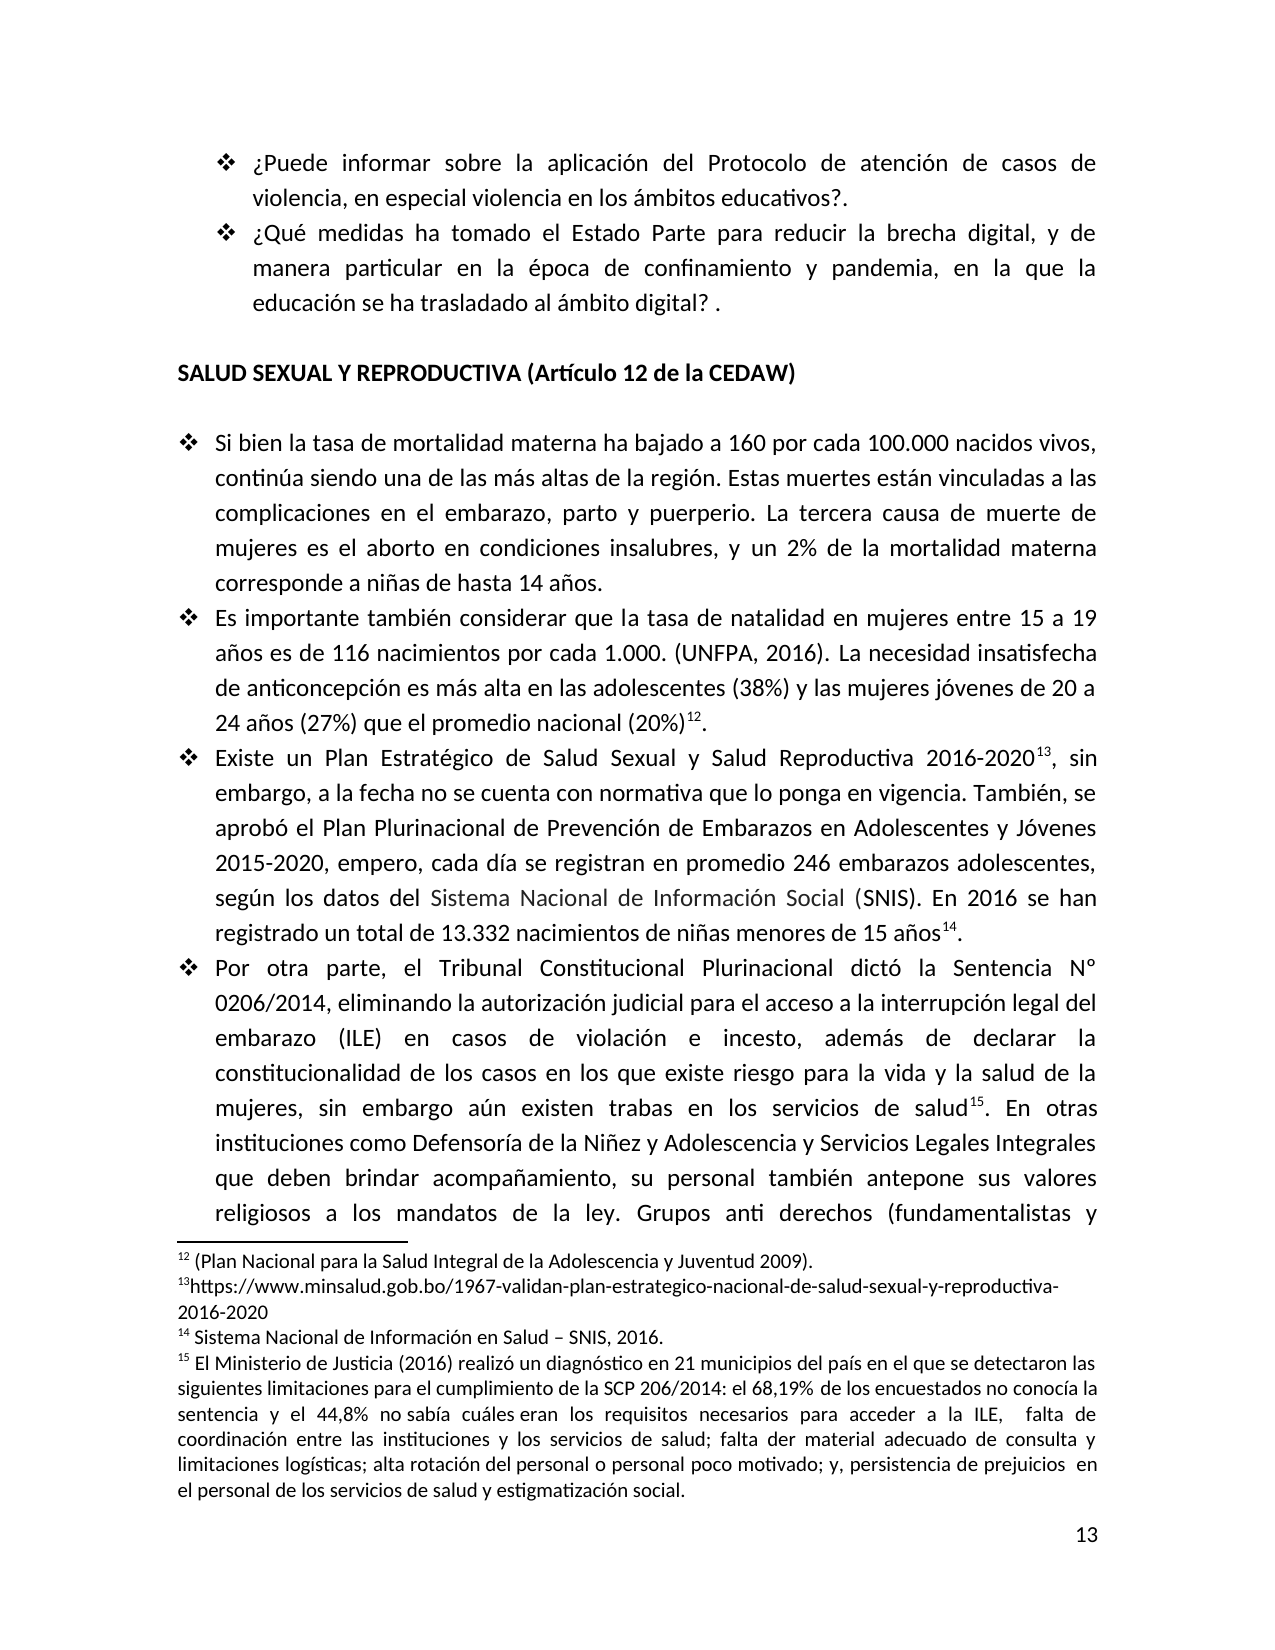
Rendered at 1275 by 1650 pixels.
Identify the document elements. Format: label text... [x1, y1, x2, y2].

list ¿Qué medidas ha tomado el Estado Parte para reducir la brecha digital, y de manera particular en la época de confinamiento y pandemia, en la que la educación se ha trasladado al ámbito digital? . [215, 218, 1098, 318]
list Existe un Plan Estratégico de Salud Sexual y Salud Reproductiva 2016-2020, sin embargo, a la fecha no se cuenta con normativa que lo ponga en vigencia. También, se aprobó el Plan Plurinacional de Prevención de Embarazos en Adolescentes y Jóvenes 2015-2020, empero, cada día se registran en promedio 246 embarazos adolescentes, según los datos del Sistema Nacional de Información Social (SNIS). En 2016 se han registrado un total de 13.332 nacimientos de niñas menores de 15 años. [177, 743, 1098, 948]
text SALUD SEXUAL Y REPRODUCTIVA (Artículo 12 de la CEDAW) [177, 358, 1098, 388]
list Si bien la tasa de mortalidad materna ha bajado a 160 por cada 100.000 nacidos vivos, continúa siendo una de las más altas de la región. Estas muertes están vinculadas a las complicaciones en el embarazo, parto y puerperio. La tercera causa de muerte de mujeres es el aborto en condiciones insalubres, y un 2% de la mortalidad materna corresponde a niñas de hasta 14 años. [177, 428, 1098, 598]
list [177, 953, 1098, 1228]
list Es importante también considerar que la tasa de natalidad en mujeres entre 15 a 19 años es de 116 nacimientos por cada 1.000. (UNFPA, 2016). La necesidad insatisfecha de anticoncepción es más alta en las adolescentes (38%) y las mujeres jóvenes de 20 a 24 años (27%) que el promedio nacional (20%). [177, 603, 1098, 738]
list ¿Puede informar sobre la aplicación del Protocolo de atención de casos de violencia, en especial violencia en los ámbitos educativos?. [215, 148, 1098, 213]
